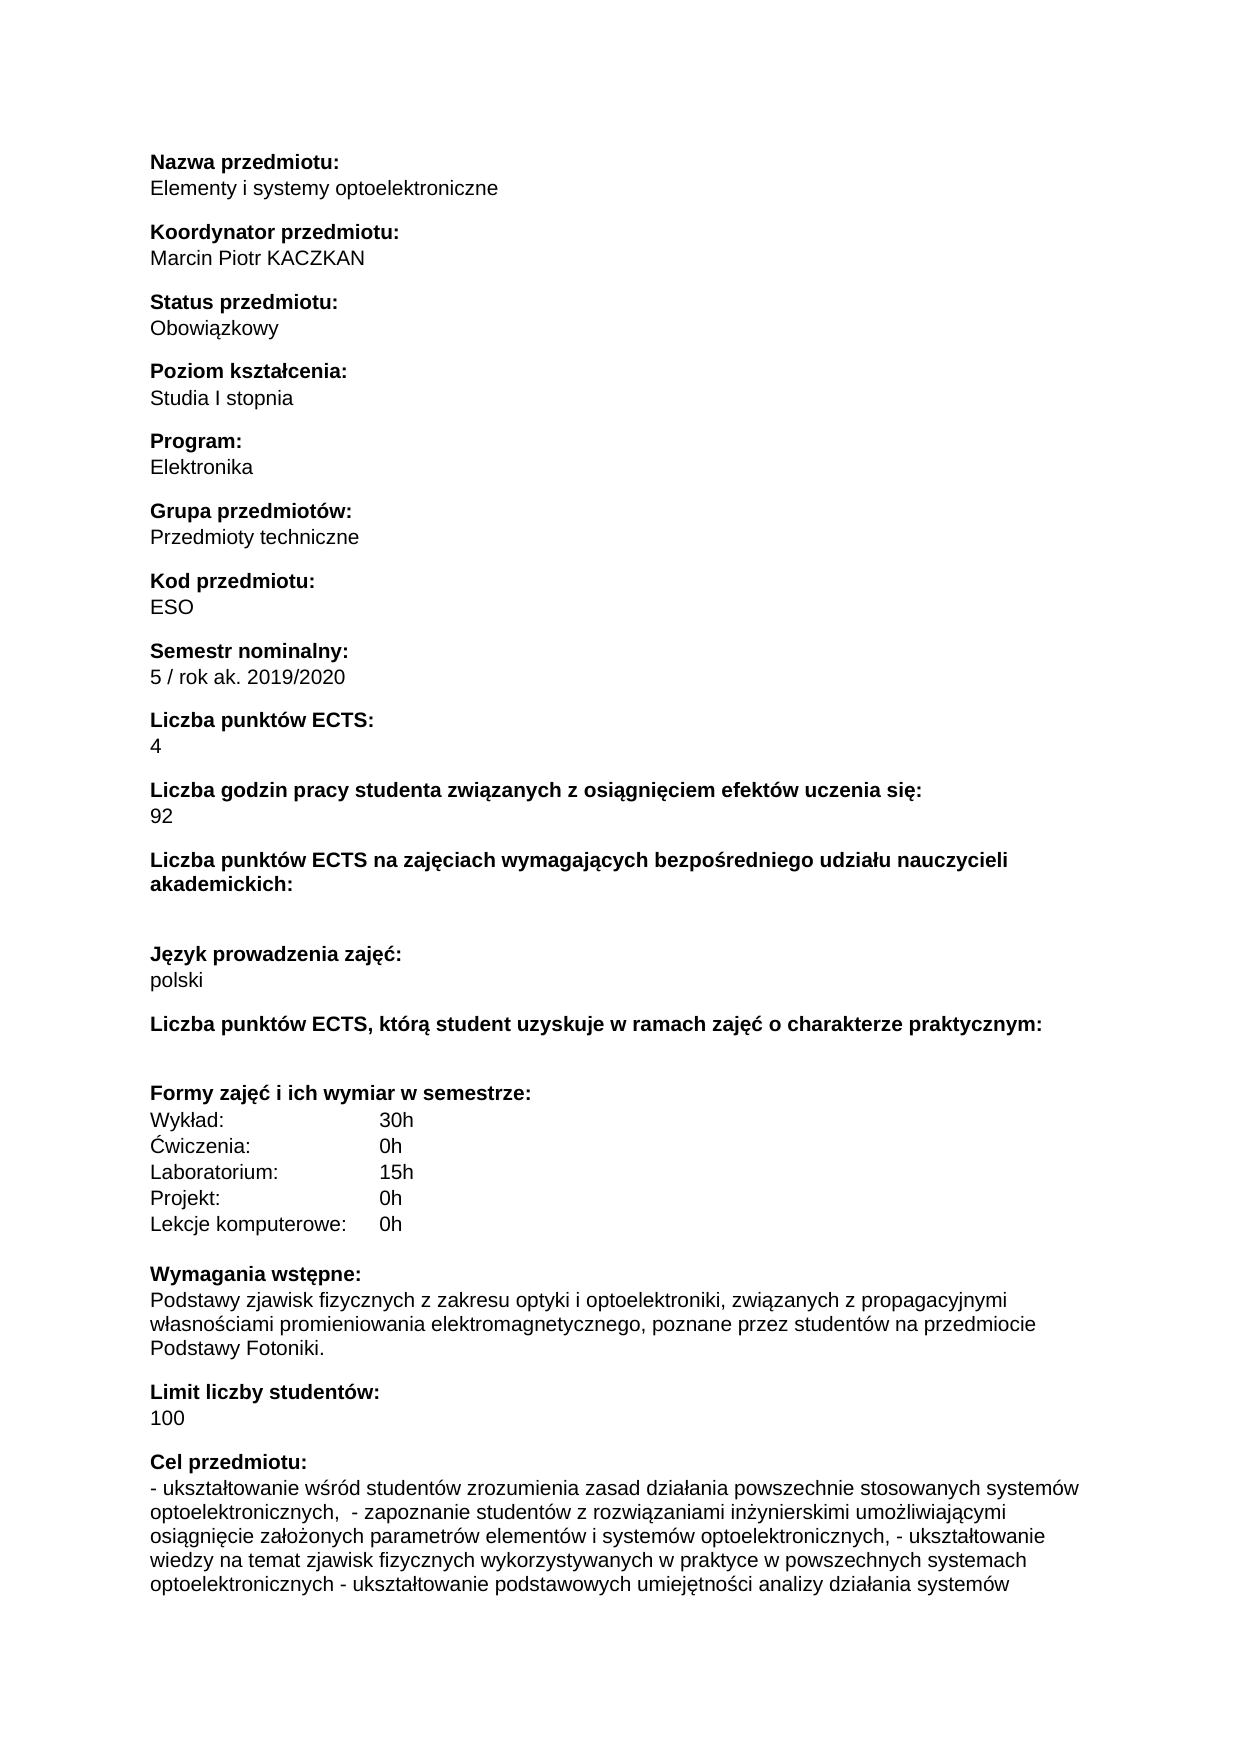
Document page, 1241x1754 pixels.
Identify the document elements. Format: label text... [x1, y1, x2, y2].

text Poziom kształcenia: [150, 359, 1090, 383]
text Liczba punktów ECTS: [150, 708, 1090, 732]
text Obowiązkowy [150, 316, 1090, 339]
text Liczba punktów ECTS na zajęciach wymagających bezpośredniego udziału nauczycieli akademickich: [150, 848, 1090, 896]
table_cell Lekcje komputerowe: [140, 1212, 367, 1236]
text Liczba punktów ECTS, którą student uzyskuje w ramach zajęć o charakterze praktycznym: [150, 1011, 1090, 1035]
table_cell 0h [369, 1184, 597, 1210]
text 4 [150, 734, 1090, 758]
text Cel przedmiotu: [150, 1449, 1090, 1473]
text Elektronika [150, 455, 1090, 479]
table_cell Laboratorium: [140, 1160, 367, 1184]
text Liczba godzin pracy studenta związanych z osiągnięciem efektów uczenia się: [150, 778, 1090, 802]
text ESO [150, 595, 1090, 619]
text Podstawy zjawisk fizycznych z zakresu optyki i optoelektroniki, związanych z propagacyjnymi własnościami promieniowania elektromagnetycznego, poznane przez studentów na przedmiocie Podstawy Fotoniki. [150, 1288, 1090, 1360]
text Marcin Piotr KACZKAN [150, 246, 1090, 270]
text 5 / rok ak. 2019/2020 [150, 664, 1090, 688]
text Grupa przedmiotów: [150, 499, 1090, 523]
text Limit liczby studentów: [150, 1380, 1090, 1404]
table_header Wykład: [140, 1108, 367, 1132]
text Elementy i systemy optoelektroniczne [150, 176, 1090, 200]
text Kod przedmiotu: [150, 569, 1090, 593]
text Nazwa przedmiotu: [150, 150, 1090, 174]
text Studia I stopnia [150, 385, 1090, 409]
text Status przedmiotu: [150, 289, 1090, 313]
text Semestr nominalny: [150, 638, 1090, 662]
table_cell 0h [369, 1210, 597, 1236]
text Język prowadzenia zajęć: [150, 942, 1090, 966]
text 100 [150, 1406, 1090, 1430]
table_cell Projekt: [140, 1186, 367, 1210]
table_cell Ćwiczenia: [140, 1134, 367, 1158]
text Koordynator przedmiotu: [150, 220, 1090, 244]
text polski [150, 968, 1090, 992]
text Program: [150, 429, 1090, 453]
text Formy zajęć i ich wymiar w semestrze: [150, 1081, 1090, 1105]
table_cell 0h [369, 1132, 597, 1158]
table_cell 15h [369, 1158, 597, 1184]
text Przedmioty techniczne [150, 525, 1090, 549]
table_header 30h [369, 1108, 597, 1132]
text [150, 1476, 1090, 1595]
text 92 [150, 804, 1090, 828]
text Wymagania wstępne: [150, 1262, 1090, 1286]
